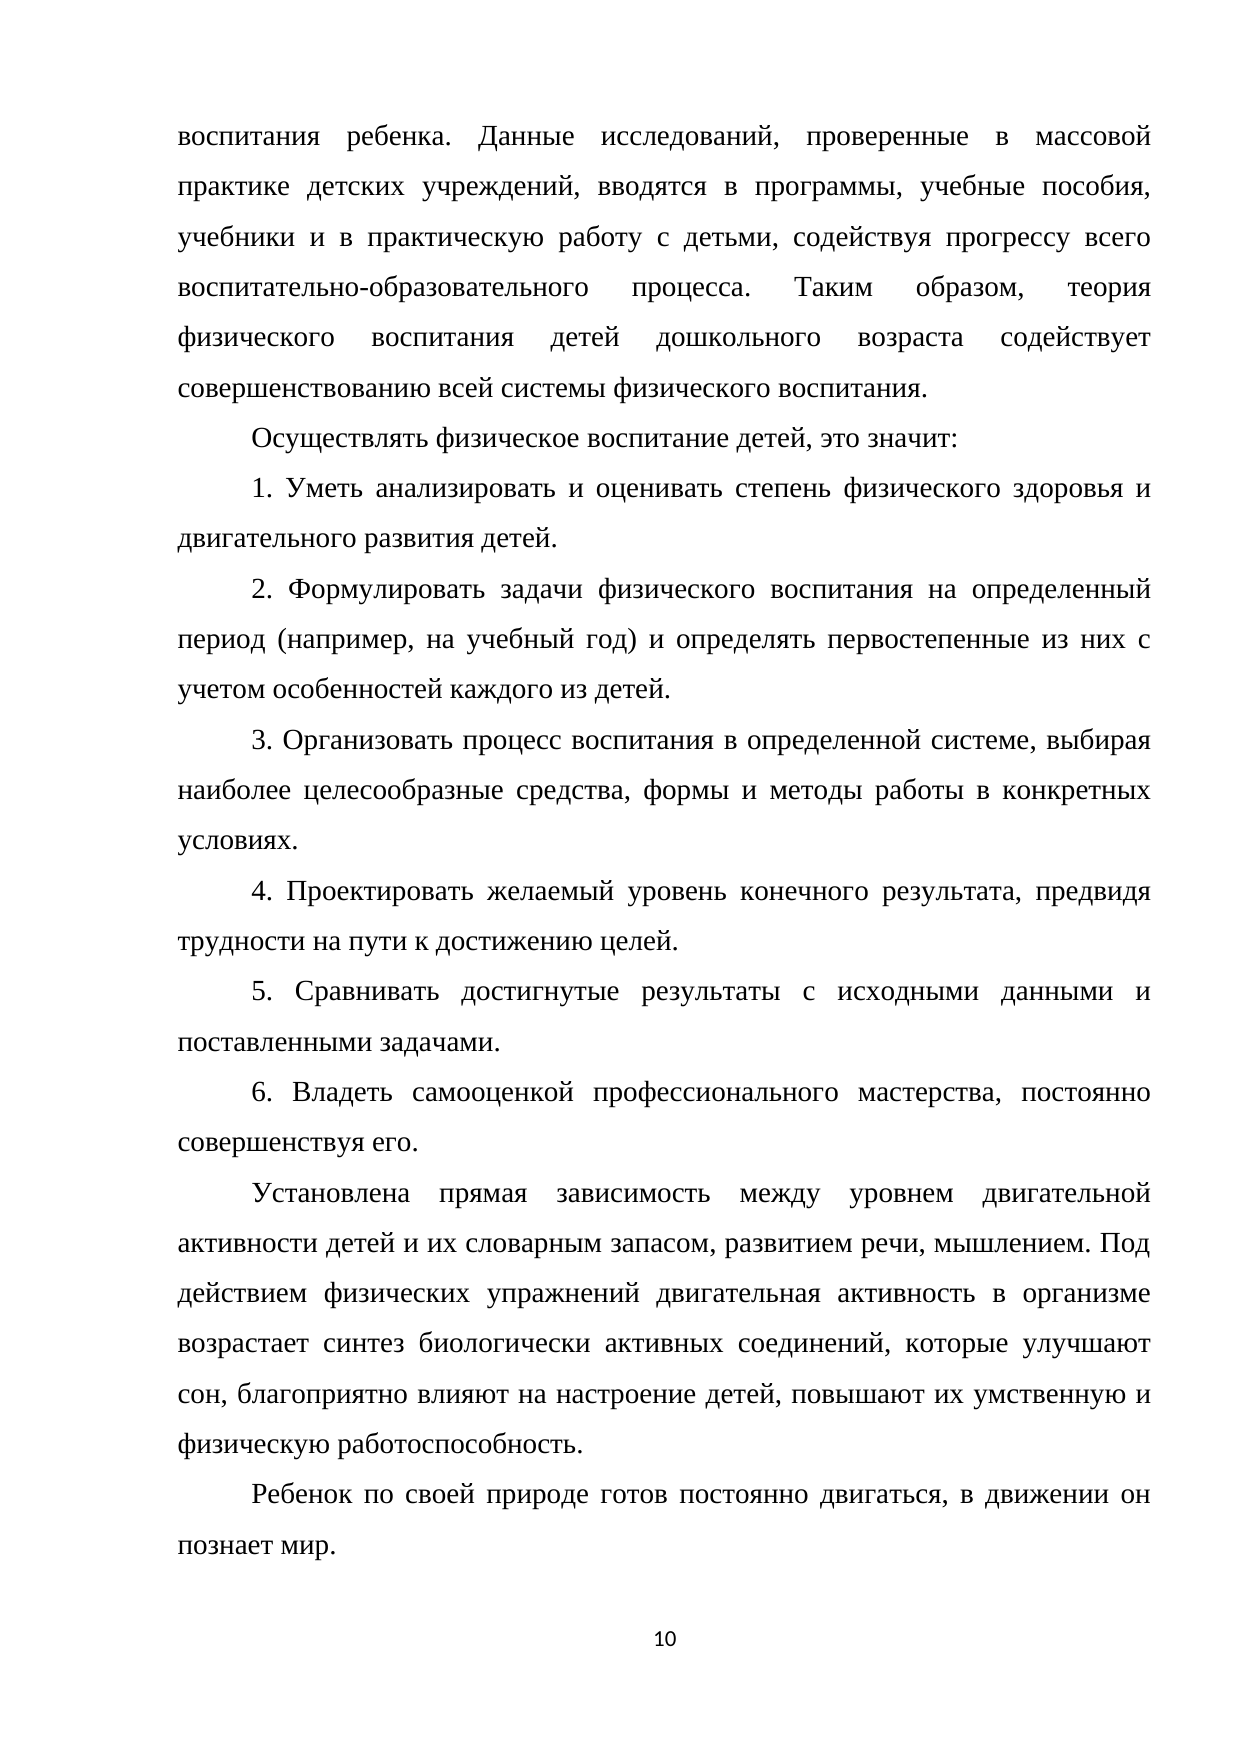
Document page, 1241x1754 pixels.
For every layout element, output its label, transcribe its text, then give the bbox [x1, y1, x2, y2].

text 4. Проектировать желаемый уровень конечного результата, предвидя трудности на пути к достижению целей. [177, 873, 1152, 957]
text Установлена прямая зависимость между уровнем двигательной активности детей и их словарным запасом, развитием речи, мышлением. Под действием физических упражнений двигательная активность в организме возрастает синтез биологически активных соединений, которые улучшают сон, благоприятно влияют на настроение детей, повышают их умственную и физическую работоспособность. [177, 1175, 1152, 1460]
text Осуществлять физическое воспитание детей, это значит: [177, 420, 1152, 453]
text 2. Формулировать задачи физического воспитания на определенный период (например, на учебный год) и определять первостепенные из них с учетом особенностей каждого из детей. [177, 571, 1152, 705]
text 1. Уметь анализировать и оценивать степень физического здоровья и двигательного развития детей. [177, 470, 1152, 554]
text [177, 118, 1152, 403]
text 3. Организовать процесс воспитания в определенной системе, выбирая наиболее целесообразные средства, формы и методы работы в конкретных условиях. [177, 722, 1152, 856]
text 5. Сравнивать достигнутые результаты с исходными данными и поставленными задачами. [177, 973, 1152, 1057]
text Ребенок по своей природе готов постоянно двигаться, в движении он познает мир. [177, 1477, 1152, 1560]
text 6. Владеть самооценкой профессионального мастерства, постоянно совершенствуя его. [177, 1074, 1152, 1158]
